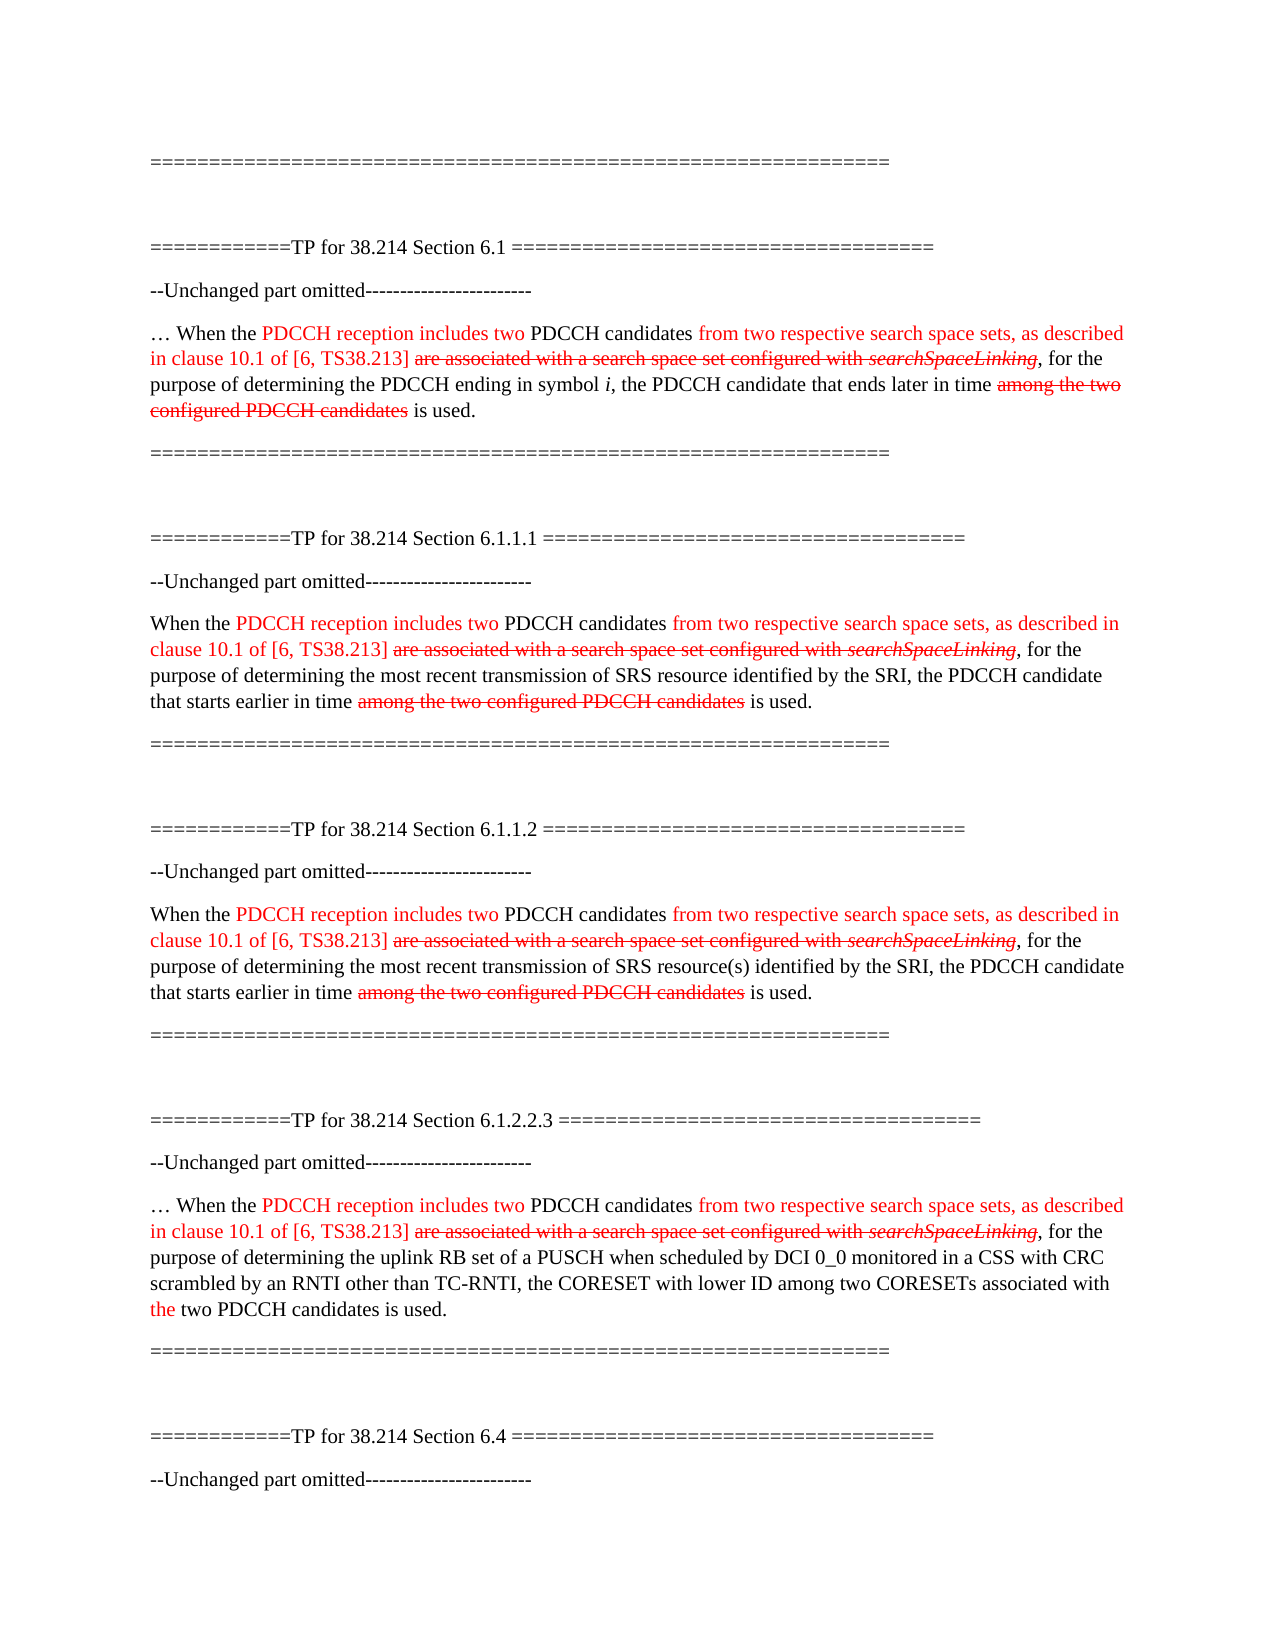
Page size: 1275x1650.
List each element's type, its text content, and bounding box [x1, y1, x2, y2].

text … When the PDCCH reception includes two PDCCH candidates from two respective search space sets, as described in clause 10.1 of [6, TS38.213] are associated with a search space set configured with searchSpaceLinking, for the purpose of determining the uplink RB set of a PUSCH when scheduled by DCI 0_0 monitored in a CSS with CRC scrambled by an RNTI other than TC-RNTI, the CORESET with lower ID among two CORESETs associated with the two PDCCH candidates is used. [150, 1193, 1125, 1321]
text … When the PDCCH reception includes two PDCCH candidates from two respective search space sets, as described in clause 10.1 of [6, TS38.213] are associated with a search space set configured with searchSpaceLinking, for the purpose of determining the PDCCH ending in symbol i, the PDCCH candidate that ends later in time among the two configured PDCCH candidates is used. [150, 320, 1125, 422]
text =============================================================== [150, 441, 1125, 465]
text =============================================================== [150, 732, 1125, 756]
text --Unchanged part omitted------------------------ [150, 859, 1125, 883]
text ============TP for 38.214 Section 6.1.2.2.3 ==================================== [150, 1108, 1125, 1132]
text ============TP for 38.214 Section 6.1 ==================================== [150, 235, 1125, 259]
text =============================================================== [150, 1339, 1125, 1363]
text When the PDCCH reception includes two PDCCH candidates from two respective search space sets, as described in clause 10.1 of [6, TS38.213] are associated with a search space set configured with searchSpaceLinking, for the purpose of determining the most recent transmission of SRS resource identified by the SRI, the PDCCH candidate that starts earlier in time among the two configured PDCCH candidates is used. [150, 611, 1125, 713]
text =============================================================== [150, 150, 1125, 174]
text --Unchanged part omitted------------------------ [150, 1467, 1125, 1491]
text ============TP for 38.214 Section 6.1.1.2 ==================================== [150, 817, 1125, 841]
text ============TP for 38.214 Section 6.1.1.1 ==================================== [150, 526, 1125, 550]
text ============TP for 38.214 Section 6.4 ==================================== [150, 1424, 1125, 1448]
text When the PDCCH reception includes two PDCCH candidates from two respective search space sets, as described in clause 10.1 of [6, TS38.213] are associated with a search space set configured with searchSpaceLinking, for the purpose of determining the most recent transmission of SRS resource(s) identified by the SRI, the PDCCH candidate that starts earlier in time among the two configured PDCCH candidates is used. [150, 902, 1125, 1004]
text --Unchanged part omitted------------------------ [150, 278, 1125, 302]
text =============================================================== [150, 1022, 1125, 1047]
text --Unchanged part omitted------------------------ [150, 569, 1125, 593]
text --Unchanged part omitted------------------------ [150, 1150, 1125, 1174]
